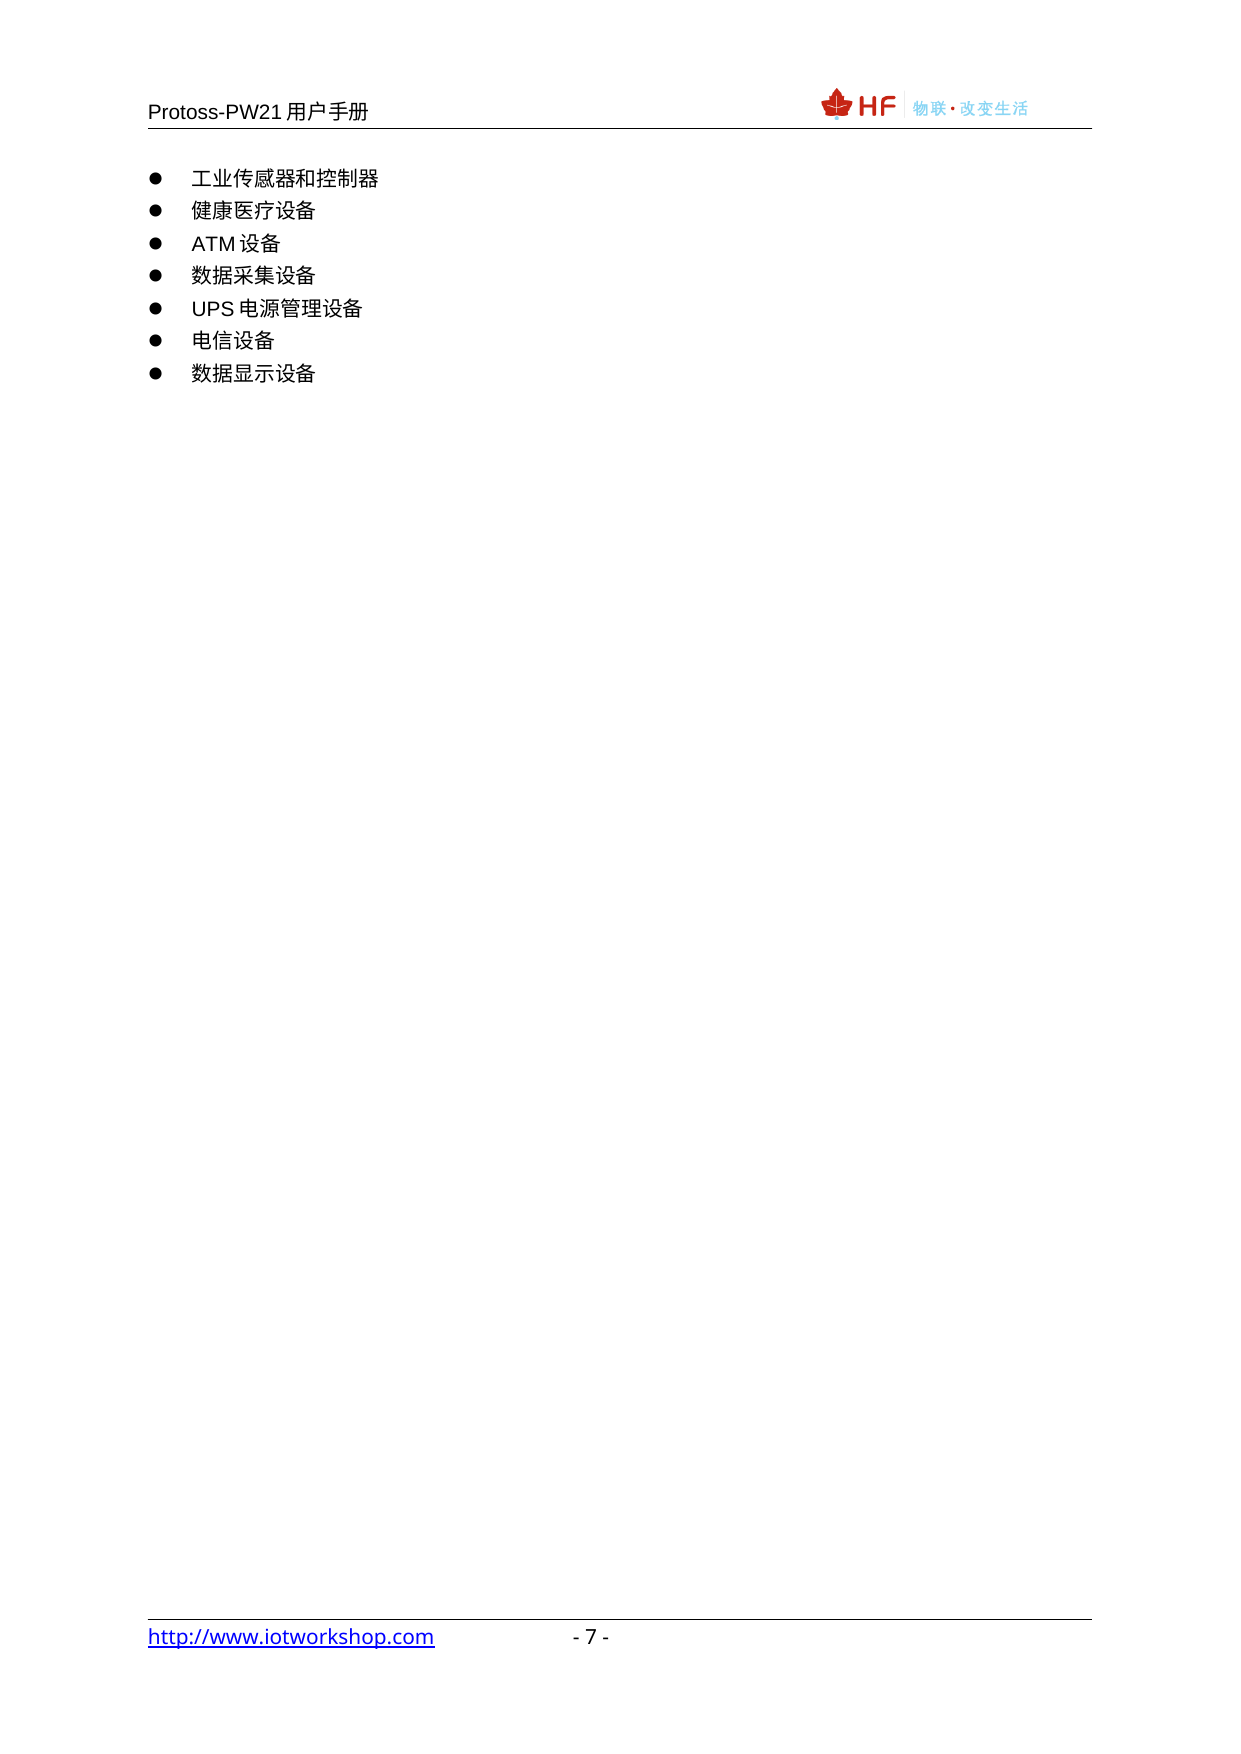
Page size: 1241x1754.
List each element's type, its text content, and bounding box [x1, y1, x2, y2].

picture [821, 88, 1028, 120]
list 健康医疗设备 [148, 194, 1092, 227]
list 数据采集设备 [148, 259, 1092, 292]
list 数据显示设备 [148, 357, 1092, 389]
list 工业传感器和控制器 [148, 162, 1092, 194]
list UPS电源管理设备 [148, 292, 1092, 324]
list 电信设备 [148, 324, 1092, 357]
list ATM设备 [148, 227, 1092, 259]
